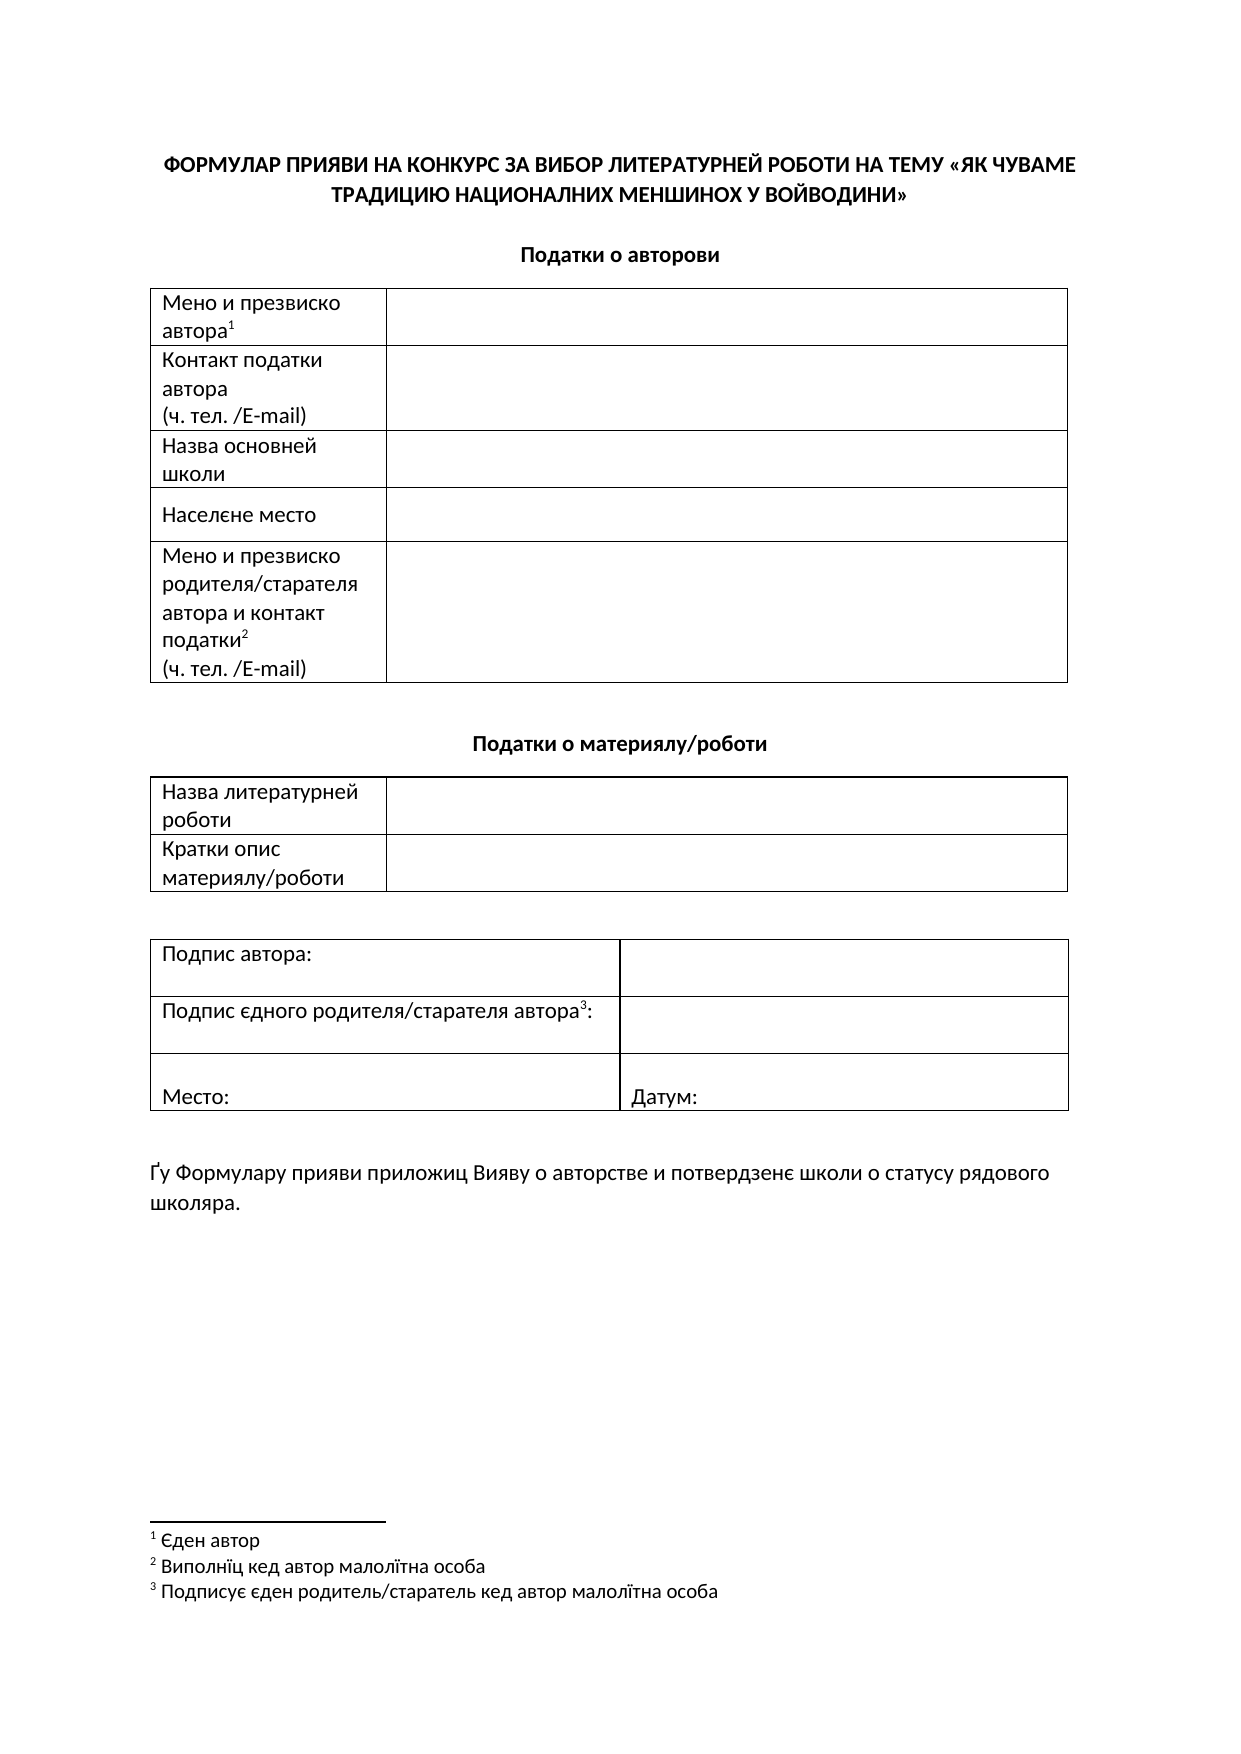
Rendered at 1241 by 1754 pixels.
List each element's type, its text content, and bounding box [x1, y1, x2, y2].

table_header [621, 940, 1068, 996]
table_header [387, 289, 1067, 344]
table_cell Датум: [621, 1054, 1068, 1110]
table_cell Мено и презвиско родителя/старателя автора и контакт податки (ч. тел. /E-mail) [151, 542, 386, 682]
table_cell Назва основней школи [151, 431, 386, 487]
table_cell Место: [151, 1054, 619, 1110]
table_cell [387, 488, 1067, 541]
table_cell [387, 835, 1067, 891]
text Податки о авторови [150, 241, 1090, 269]
table_cell [387, 431, 1067, 487]
table_header Назва литературней роботи [151, 778, 386, 833]
table_header Мено и презвиско автора [151, 289, 386, 344]
table_cell [621, 997, 1068, 1053]
text Податки о материялу/роботи [150, 729, 1090, 758]
table_cell Контакт податки автора (ч. тел. /E-mail) [151, 346, 386, 430]
table_cell [387, 542, 1067, 682]
table_cell [387, 346, 1067, 430]
table_header [387, 778, 1067, 833]
text ФОРМУЛАР ПРИЯВИ НА КОНКУРС ЗА ВИБОР ЛИТЕРАТУРНЕЙ РОБОТИ НА ТЕМУ «ЯК ЧУВАМЕ ТРАДИЦИЮ НАЦИОНАЛНИХ МЕНШИНОХ У ВОЙВОДИНИ» [150, 150, 1090, 208]
table_cell Населєне место [151, 488, 386, 541]
text Ґу Формулару прияви приложиц Вияву о авторстве и потвердзенє школи о статусу рядового школяра. [150, 1158, 1090, 1216]
table_cell Подпис єдного родителя/старателя автора: [151, 997, 619, 1053]
table_header Подпис автора: [151, 940, 619, 996]
table_cell Кратки опис материялу/роботи [151, 835, 386, 891]
